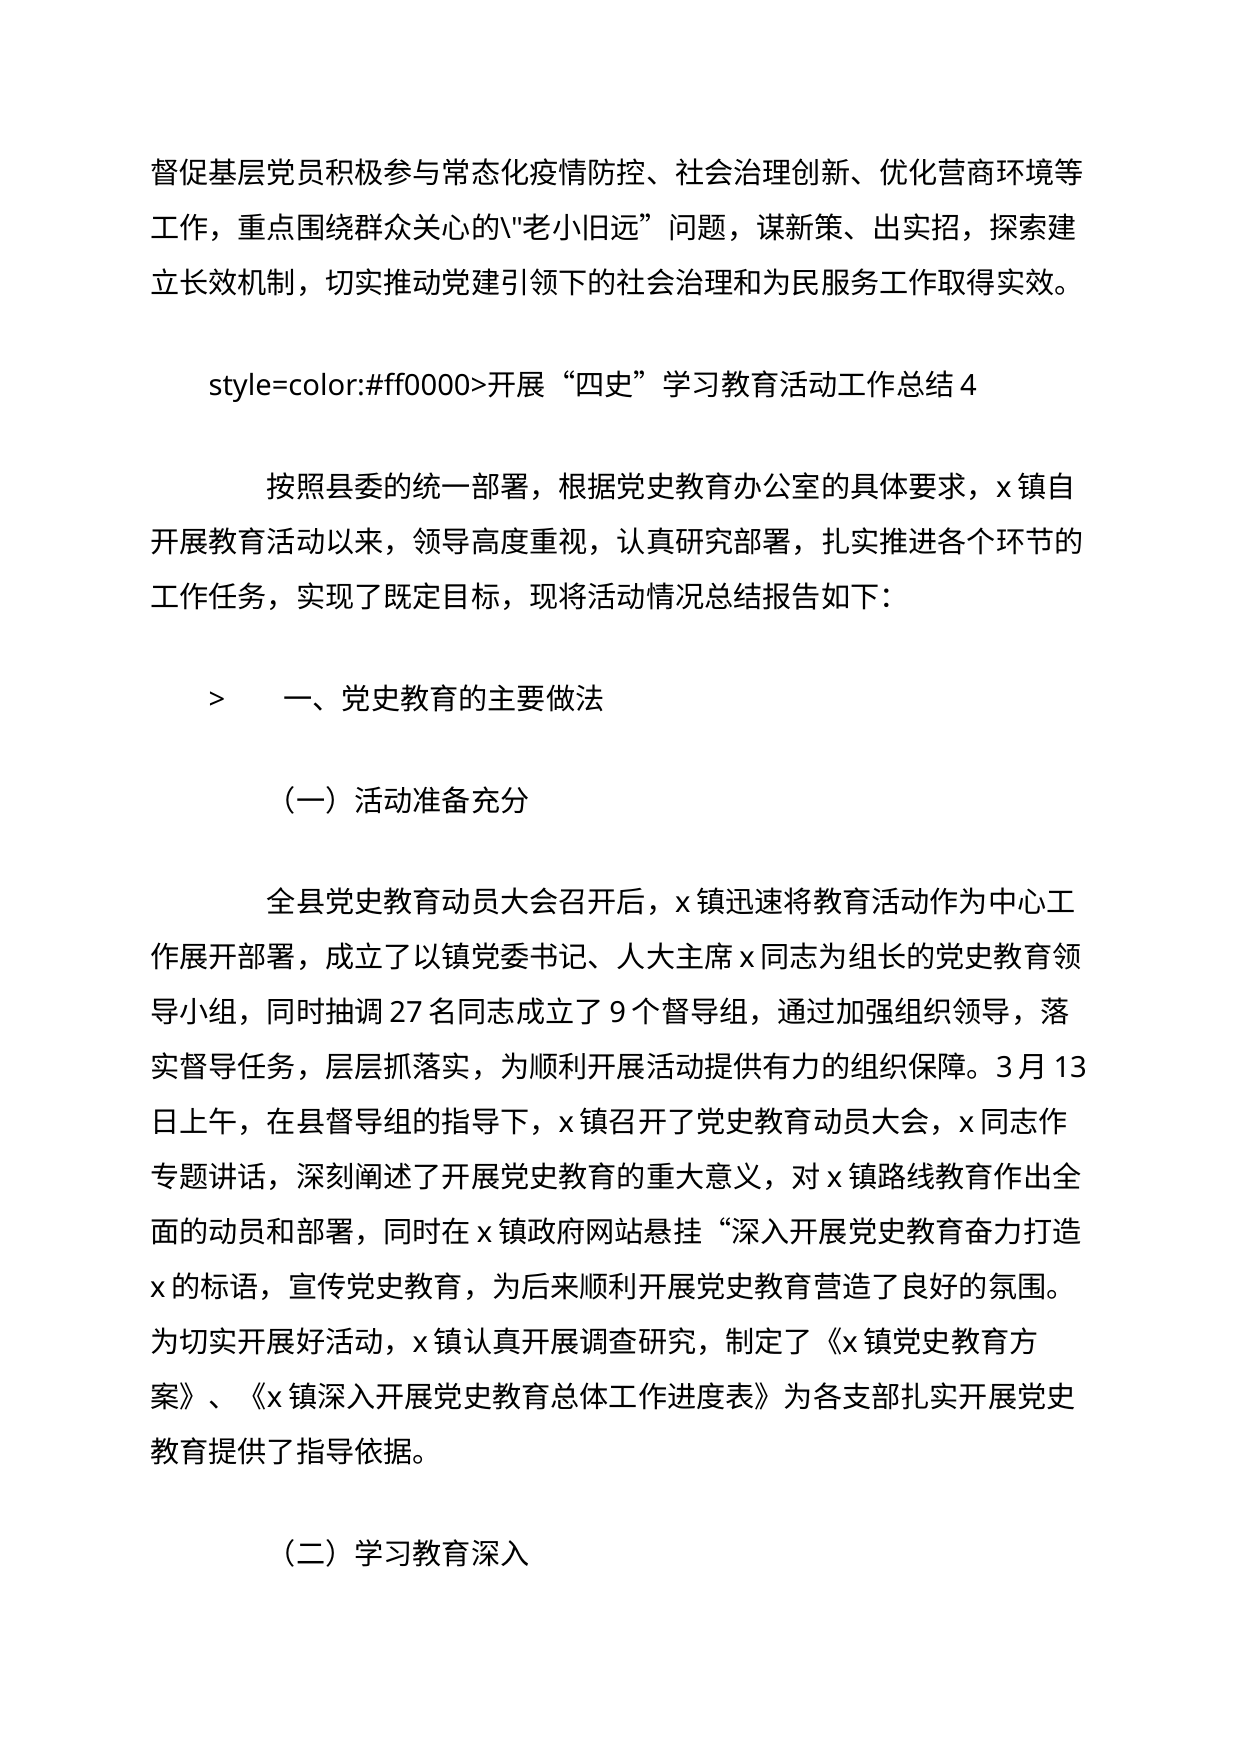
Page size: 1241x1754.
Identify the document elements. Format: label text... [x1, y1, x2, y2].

text （二）学习教育深入 [150, 1531, 1090, 1573]
text > 一、党史教育的主要做法 [150, 675, 1090, 718]
text style=color:#ff0000>开展“四史”学习教育活动工作总结4 [150, 362, 1090, 404]
text 全县党史教育动员大会召开后，x镇迅速将教育活动作为中心工作展开部署，成立了以镇党委书记、人大主席x同志为组长的党史教育领导小组，同时抽调27名同志成立了9个督导组，通过加强组织领导，落实督导任务，层层抓落实，为顺利开展活动提供有力的组织保障。3月13日上午，在县督导组的指导下，x镇召开了党史教育动员大会，x同志作专题讲话，深刻阐述了开展党史教育的重大意义，对x镇路线教育作出全面的动员和部署，同时在x镇政府网站悬挂“深入开展党史教育奋力打造x的标语，宣传党史教育，为后来顺利开展党史教育营造了良好的氛围。为切实开展好活动，x镇认真开展调查研究，制定了《x镇党史教育方案》、《x镇深入开展党史教育总体工作进度表》为各支部扎实开展党史教育提供了指导依据。 [150, 879, 1090, 1471]
text 按照县委的统一部署，根据党史教育办公室的具体要求，x镇自开展教育活动以来，领导高度重视，认真研究部署，扎实推进各个环节的工作任务，实现了既定目标，现将活动情况总结报告如下： [150, 464, 1090, 616]
text （一）活动准备充分 [150, 777, 1090, 819]
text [150, 150, 1090, 302]
